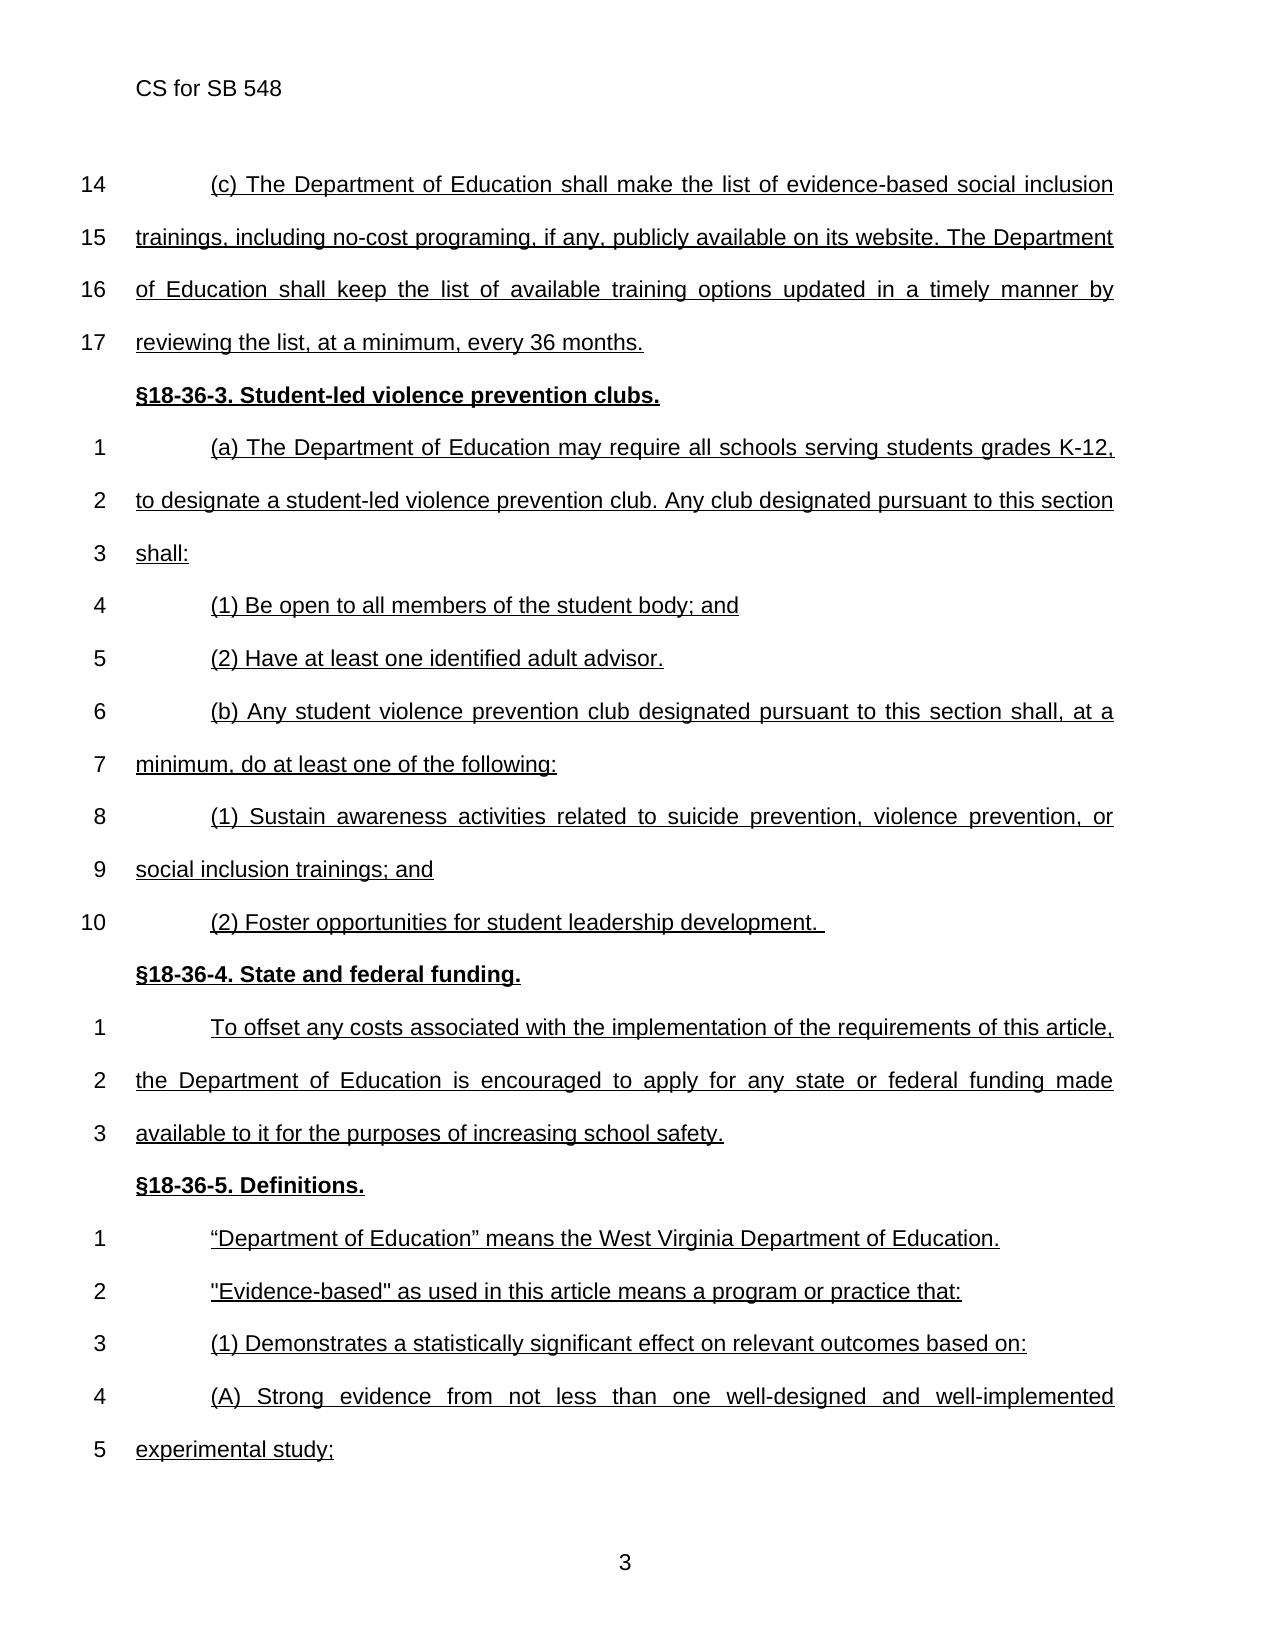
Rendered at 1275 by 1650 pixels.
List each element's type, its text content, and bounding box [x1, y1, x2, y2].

text (1) Sustain awareness activities related to suicide prevention, violence prevention, or social inclusion trainings; and [135, 803, 1114, 882]
text (c) The Department of Education shall make the list of evidence-based social inclusion trainings, including no-cost programing, if any, publicly available on its website. The Department of Education shall keep the list of available training options updated in a timely manner by reviewing the list, at a minimum, every 36 months. [135, 300, 1114, 355]
text To offset any costs associated with the implementation of the requirements of this article, the Department of Education is encouraged to apply for any state or federal funding made available to it for the purposes of increasing school safety. [135, 1091, 1114, 1146]
text (1) Demonstrates a statistically significant effect on relevant outcomes based on: [135, 1330, 1114, 1357]
text (2) Have at least one identified adult advisor. [135, 645, 1114, 672]
text (a) The Department of Education may require all schools serving students grades K-12, to designate a student-led violence prevention club. Any club designated pursuant to this section shall: [135, 434, 1114, 510]
text (2) Foster opportunities for student leadership development. [135, 909, 1114, 935]
subtitle §18-36-5. Definitions. [135, 1172, 1114, 1199]
subtitle §18-36-3. Student-led violence prevention clubs. [135, 382, 1114, 408]
text (A) Strong evidence from not less than one well-designed and well-implemented experimental study; [135, 1383, 1114, 1462]
text (1) Be open to all members of the student body; and [135, 592, 1114, 619]
text (c) The Department of Education shall make the list of evidence-based social inclusion trainings, including no-cost programing, if any, publicly available on its website. The Department of Education shall keep the list of available training options updated in a timely manner by reviewing the list, at a minimum, every 36 months. [135, 171, 1114, 246]
subtitle §18-36-4. State and federal funding. [135, 961, 1114, 988]
text (a) The Department of Education may require all schools serving students grades K-12, to designate a student-led violence prevention club. Any club designated pursuant to this section shall: [135, 511, 1114, 566]
text To offset any costs associated with the implementation of the requirements of this article, the Department of Education is encouraged to apply for any state or federal funding made available to it for the purposes of increasing school safety. [135, 1014, 1114, 1090]
text “Department of Education” means the West Virginia Department of Education. [135, 1225, 1114, 1251]
text (b) Any student violence prevention club designated pursuant to this section shall, at a minimum, do at least one of the following: [135, 698, 1114, 777]
text (c) The Department of Education shall make the list of evidence-based social inclusion trainings, including no-cost programing, if any, publicly available on its website. The Department of Education shall keep the list of available training options updated in a timely manner by reviewing the list, at a minimum, every 36 months. [135, 247, 1114, 299]
text "Evidence-based" as used in this article means a program or practice that: [135, 1278, 1114, 1304]
